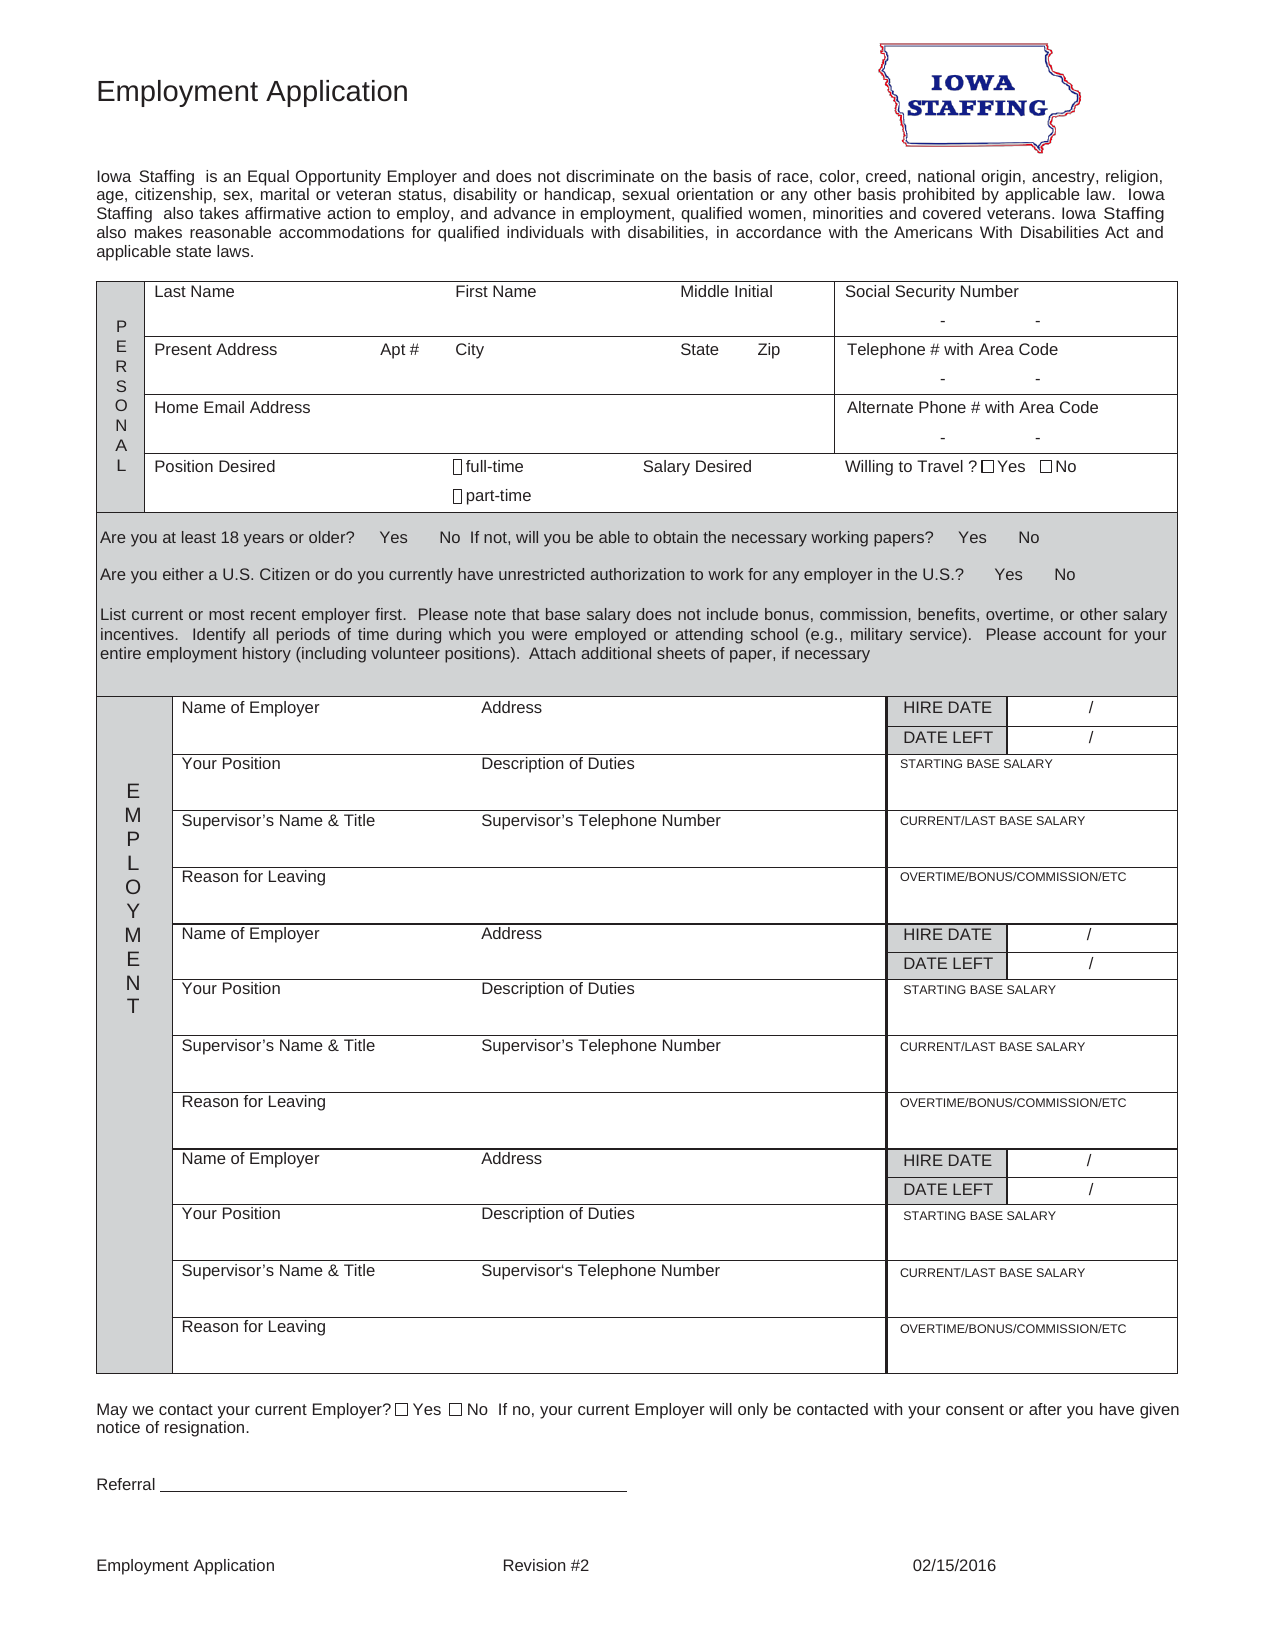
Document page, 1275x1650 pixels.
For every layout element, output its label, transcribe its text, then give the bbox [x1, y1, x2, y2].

table_cell / [1008, 1178, 1177, 1204]
table_cell Home Email Address [145, 395, 834, 452]
table_cell Telephone # with Area Code - - [835, 337, 1177, 394]
table_cell / [1008, 925, 1177, 952]
table_cell Alternate Phone # with Area Code - - [835, 395, 1177, 452]
table_cell OVERTIME/BONUS/COMMISSION/ETC [888, 1093, 1177, 1148]
table_cell HIRE DATE [888, 925, 1006, 952]
table_cell STARTING BASE SALARY [888, 755, 1177, 810]
table_header Social Security Number - - [835, 282, 1177, 336]
table_cell DATE LEFT [888, 953, 1006, 979]
table_header P E R S O N A L [97, 282, 144, 512]
table_cell / [1008, 697, 1177, 726]
table_cell HIRE DATE [888, 1150, 1006, 1177]
table_cell Supervisor’s Name & Title Supervisor’s Telephone Number [173, 1036, 885, 1092]
table_cell DATE LEFT [888, 727, 1006, 754]
table_cell Name of Employer Address [173, 925, 885, 979]
table_cell OVERTIME/BONUS/COMMISSION/ETC [888, 1318, 1177, 1373]
picture [877, 107, 1082, 154]
table_cell Present Address Apt # City State Zip [145, 337, 834, 394]
table_header Last Name First Name Middle Initial [145, 282, 834, 336]
table_cell OVERTIME/BONUS/COMMISSION/ETC [888, 868, 1177, 923]
table_cell Your Position Description of Duties [173, 1205, 885, 1260]
text May we contact your current Employer? Yes No If no, your current Employer will only be contacted with your consent or after you have given notice of resignation. [96, 1400, 1183, 1438]
table_cell Position Desired full-time Salary Desired Willing to Travel ? Yes No part-time [145, 454, 1177, 512]
table_cell STARTING BASE SALARY [888, 1205, 1177, 1260]
text Employment Application [96, 74, 1192, 107]
table_cell / [1008, 727, 1177, 754]
text Referral [96, 1474, 1192, 1494]
table_cell Your Position Description of Duties [173, 980, 885, 1035]
table_cell Reason for Leaving [173, 868, 885, 923]
table_cell Your Position Description of Duties [173, 755, 885, 810]
table_cell / [1008, 1150, 1177, 1177]
table_cell Reason for Leaving [173, 1093, 885, 1148]
table_cell Name of Employer Address [173, 697, 885, 754]
table_cell E M P L O Y M E N T [97, 697, 172, 1373]
table_cell CURRENT/LAST BASE SALARY [888, 1036, 1177, 1092]
table_cell Name of Employer Address [173, 1150, 885, 1204]
table_cell CURRENT/LAST BASE SALARY [888, 1261, 1177, 1317]
text Iowa Staffing is an Equal Opportunity Employer and does not discriminate on the basis of race, color, creed, national origin, ancestry, religion, age, citizenship, sex, marital or veteran status, disability or handicap, sexual orientation or any other basis prohibited by applicable law. Iowa Staffing also takes affirmative action to employ, and advance in employment, qualified women, minorities and covered veterans. Iowa Staffing also makes reasonable accommodations for qualified individuals with disabilities, in accordance with the Americans With Disabilities Act and applicable state laws. [96, 167, 1165, 261]
picture [877, 42, 1082, 74]
table_cell Are you at least 18 years or older? Yes No If not, will you be able to obtain the necessary working papers? Yes No Are you either a U.S. Citizen or do you currently have unrestricted authorization to work for any employer in the U.S.? Yes No List current or most recent employer first. Please note that base salary does not include bonus, commission, benefits, overtime, or other salary incentives. Identify all periods of time during which you were employed or attending school (e.g., military service). Please account for your entire employment history (including volunteer positions). Attach additional sheets of paper, if necessary [97, 513, 1177, 696]
table_cell / [1008, 953, 1177, 979]
table_cell STARTING BASE SALARY [888, 980, 1177, 1035]
table_cell CURRENT/LAST BASE SALARY [888, 811, 1177, 867]
table_cell DATE LEFT [888, 1178, 1006, 1204]
table_cell HIRE DATE [888, 697, 1006, 726]
table_cell Reason for Leaving [173, 1318, 885, 1373]
table_cell Supervisor’s Name & Title Supervisor‘s Telephone Number [173, 1261, 885, 1317]
table_cell Supervisor’s Name & Title Supervisor’s Telephone Number [173, 811, 885, 867]
